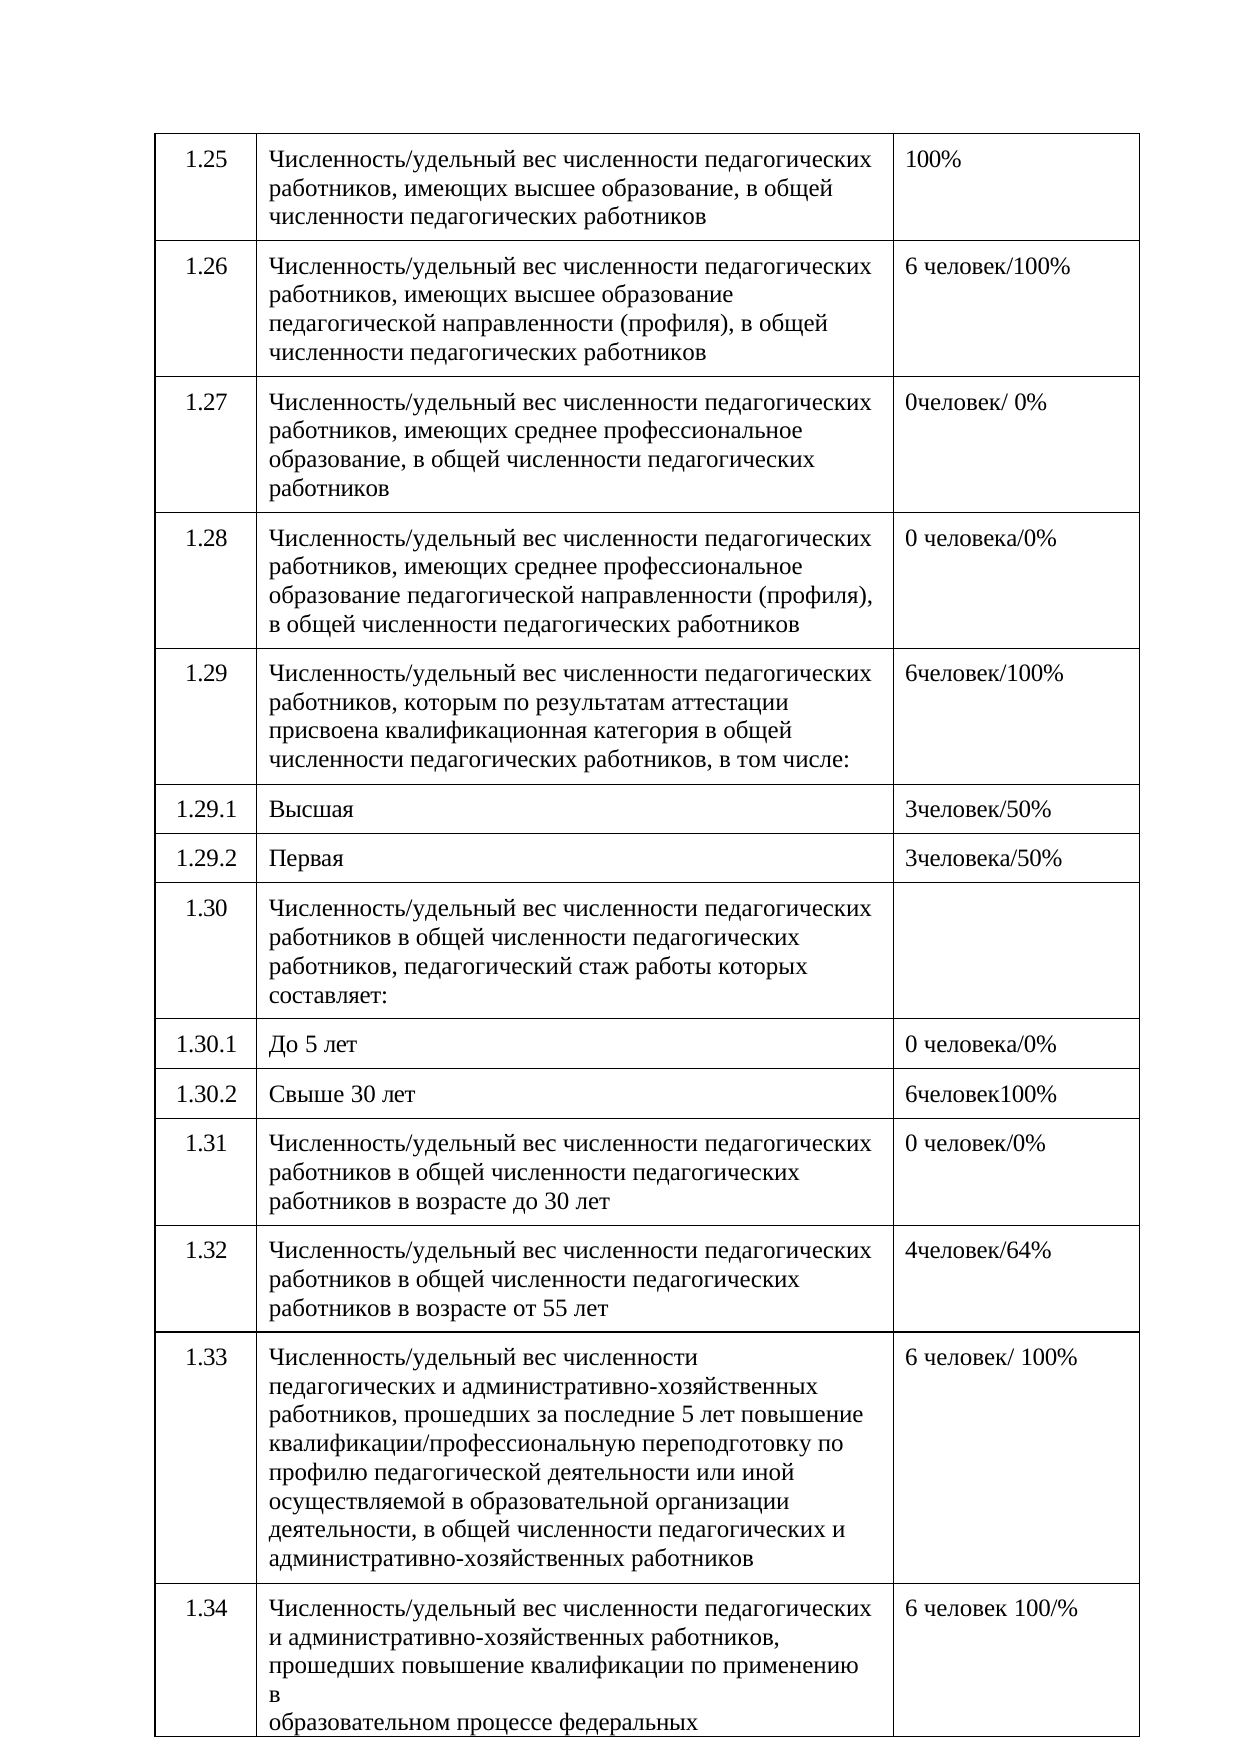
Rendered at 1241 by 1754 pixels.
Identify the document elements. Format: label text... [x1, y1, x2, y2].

table_cell 1.27 [156, 377, 256, 512]
table_cell [894, 883, 1139, 1018]
table_cell Численность/удельный вес численности педагогических работников в общей численности педагогических работников в возрасте до 30 лет [257, 1119, 893, 1224]
table_cell 1.29.1 [156, 785, 256, 833]
table_cell 1.30.1 [156, 1019, 256, 1068]
table_cell 3человек/50% [894, 785, 1139, 833]
table_cell До 5 лет [257, 1019, 893, 1068]
table_cell 0 человека/0% [894, 513, 1139, 647]
table_cell 0 человека/0% [894, 1019, 1139, 1068]
table_cell Численность/удельный вес численности педагогических работников, имеющих высшее образование педагогической направленности (профиля), в общей численности педагогических работников [257, 241, 893, 376]
table_cell Численность/удельный вес численности педагогических работников в общей численности педагогических работников, педагогический стаж работы которых составляет: [257, 883, 893, 1018]
table_cell 4человек/64% [894, 1226, 1139, 1331]
table_cell Численность/удельный вес численности педагогических работников, имеющих среднее профессиональное образование педагогической направленности (профиля), в общей численности педагогических работников [257, 513, 893, 647]
table_cell 1.28 [156, 513, 256, 647]
table_cell 1.32 [156, 1226, 256, 1331]
table_cell Численность/удельный вес численности педагогических и административно-хозяйственных работников, прошедших за последние 5 лет повышение квалификации/профессиональную переподготовку по профилю педагогической деятельности или иной осуществляемой в образовательной организации деятельности, в общей численности педагогических и административно-хозяйственных работников [257, 1333, 893, 1582]
table_cell 1.30.2 [156, 1069, 256, 1117]
table_cell Первая [257, 834, 893, 882]
table_cell Численность/удельный вес численности педагогических работников, имеющих среднее профессиональное образование, в общей численности педагогических работников [257, 377, 893, 512]
table_cell 1.30 [156, 883, 256, 1018]
table_cell 6человек/100% [894, 649, 1139, 783]
table_cell Численность/удельный вес численности педагогических работников в общей численности педагогических работников в возрасте от 55 лет [257, 1226, 893, 1331]
table_cell Высшая [257, 785, 893, 833]
table_cell 1.33 [156, 1333, 256, 1582]
table_cell 6 человек 100/% [894, 1584, 1139, 1736]
table_cell 6 человек/ 100% [894, 1333, 1139, 1582]
table_header Численность/удельный вес численности педагогических работников, имеющих высшее образование, в общей численности педагогических работников [257, 134, 893, 240]
table_cell Численность/удельный вес численности педагогических работников, которым по результатам аттестации присвоена квалификационная категория в общей численности педагогических работников, в том числе: [257, 649, 893, 783]
table_cell 1.26 [156, 241, 256, 376]
table_cell Свыше 30 лет [257, 1069, 893, 1117]
table_cell 3человека/50% [894, 834, 1139, 882]
table_header 1.25 [156, 134, 256, 240]
table_cell Численность/удельный вес численности педагогических и административно-хозяйственных работников, прошедших повышение квалификации по применению в образовательном процессе федеральных [257, 1584, 893, 1736]
table_cell 6 человек/100% [894, 241, 1139, 376]
table_cell 0человек/ 0% [894, 377, 1139, 512]
table_cell 1.29.2 [156, 834, 256, 882]
table_cell 1.34 [156, 1584, 256, 1736]
table_cell 1.31 [156, 1119, 256, 1224]
table_cell 0 человек/0% [894, 1119, 1139, 1224]
table_header 100% [894, 134, 1139, 240]
table_cell 6человек100% [894, 1069, 1139, 1117]
table_cell 1.29 [156, 649, 256, 783]
